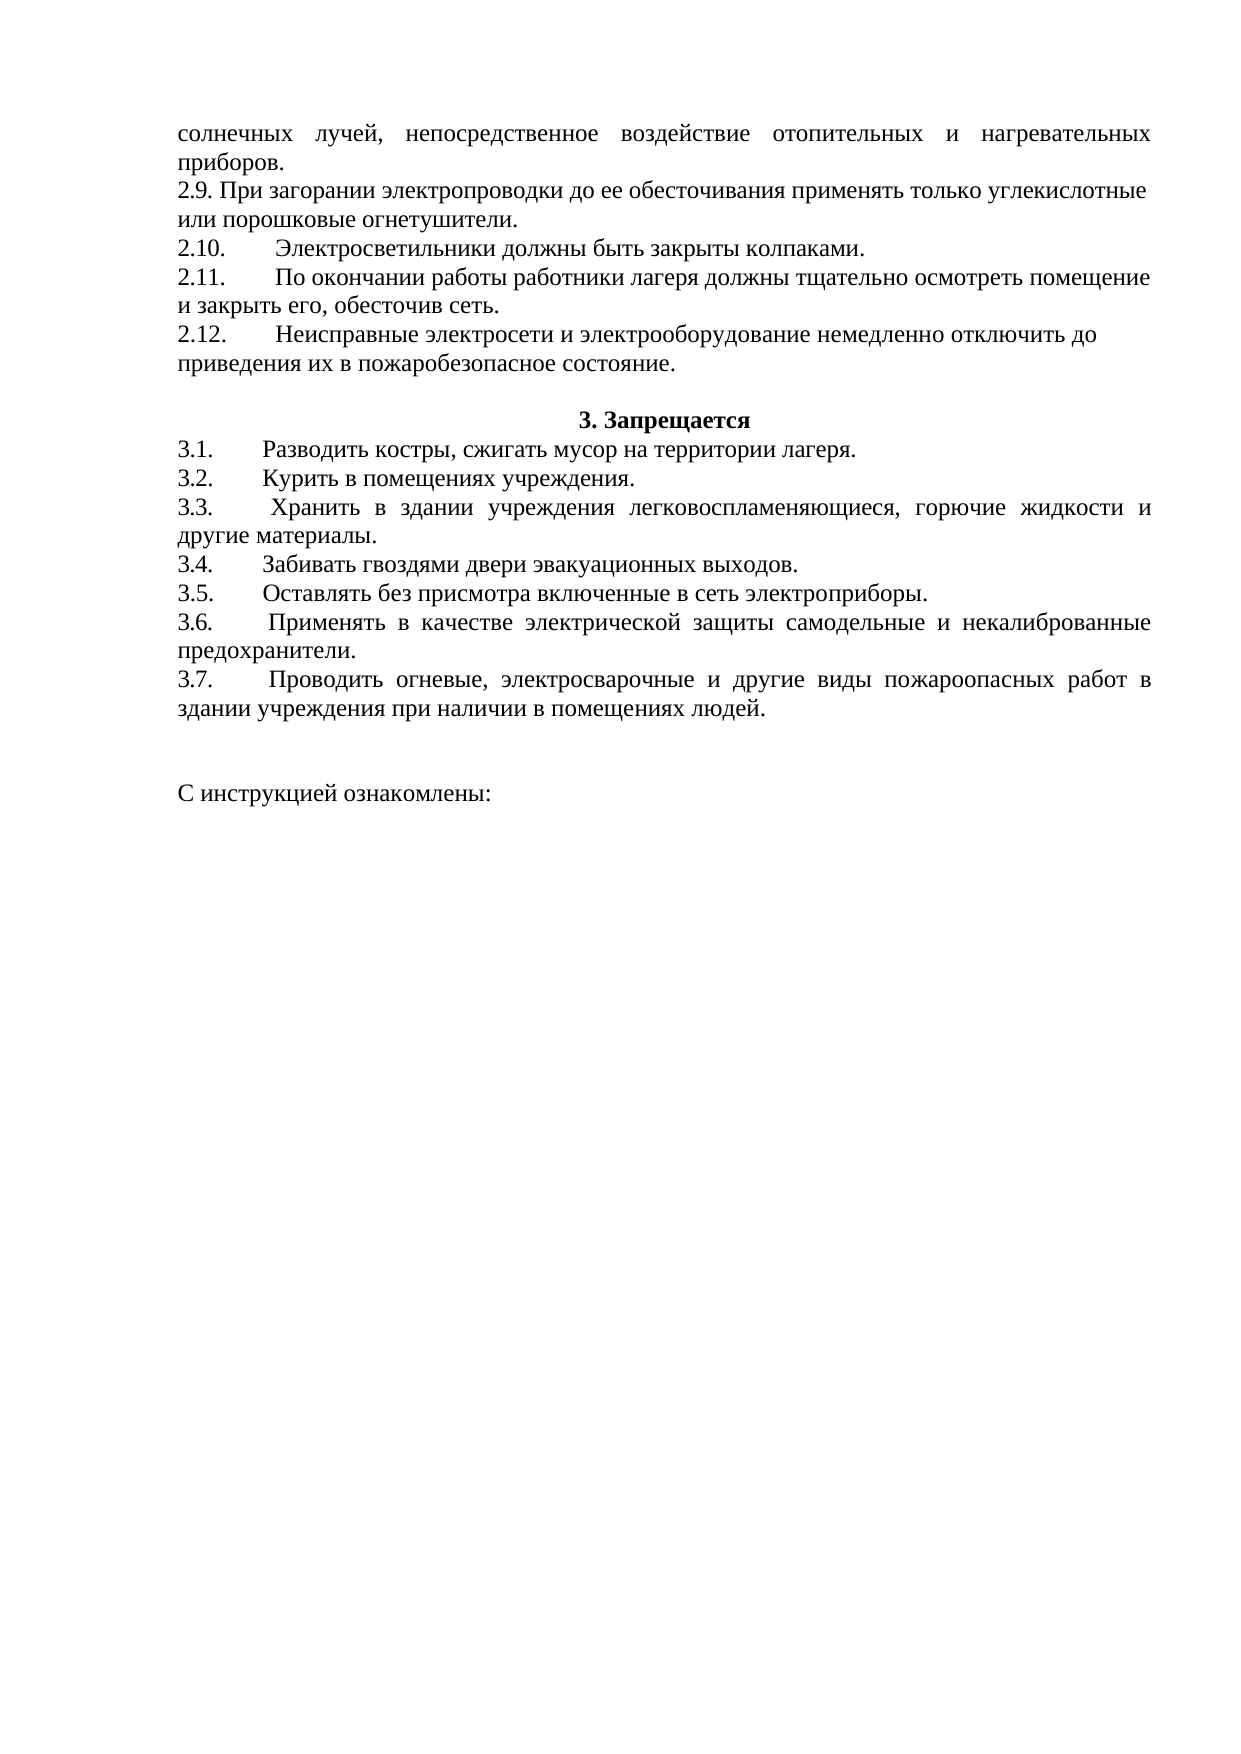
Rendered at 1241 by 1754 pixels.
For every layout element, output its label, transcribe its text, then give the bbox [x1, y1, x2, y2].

list Применять в качестве электрической защиты самодельные и некалиброванные предохранители. [177, 607, 1152, 664]
text 2.9. При загорании электропроводки до ее обесточивания применять только углекислотные или порошковые огнетушители. [177, 176, 1152, 233]
text С инструкцией ознакомлены: [177, 778, 1152, 807]
list Проводить огневые, электросварочные и другие виды пожароопасных работ в здании учреждения при наличии в помещениях людей. [177, 664, 1152, 722]
list Хранить в здании учреждения легковоспламеняющиеся, горючие жидкости и другие материалы. [177, 492, 1152, 549]
list По окончании работы работники лагеря должны тщательно осмотреть помещение и закрыть его, обесточив сеть. [177, 262, 1152, 319]
list Курить в помещениях учреждения. [177, 463, 1152, 492]
text солнечных лучей, непосредственное воздействие отопительных и нагревательных приборов. [177, 118, 1152, 176]
list Неисправные электросети и электрооборудование немедленно отключить до приведения их в пожаробезопасное состояние. [177, 319, 1152, 377]
list Оставлять без присмотра включенные в сеть электроприборы. [177, 578, 1152, 607]
list Электросветильники должны быть закрыты колпаками. [177, 233, 1152, 262]
list Разводить костры, сжигать мусор на территории лагеря. [177, 434, 1152, 463]
list Забивать гвоздями двери эвакуационных выходов. [177, 549, 1152, 578]
text 3. Запрещается [177, 406, 1152, 434]
